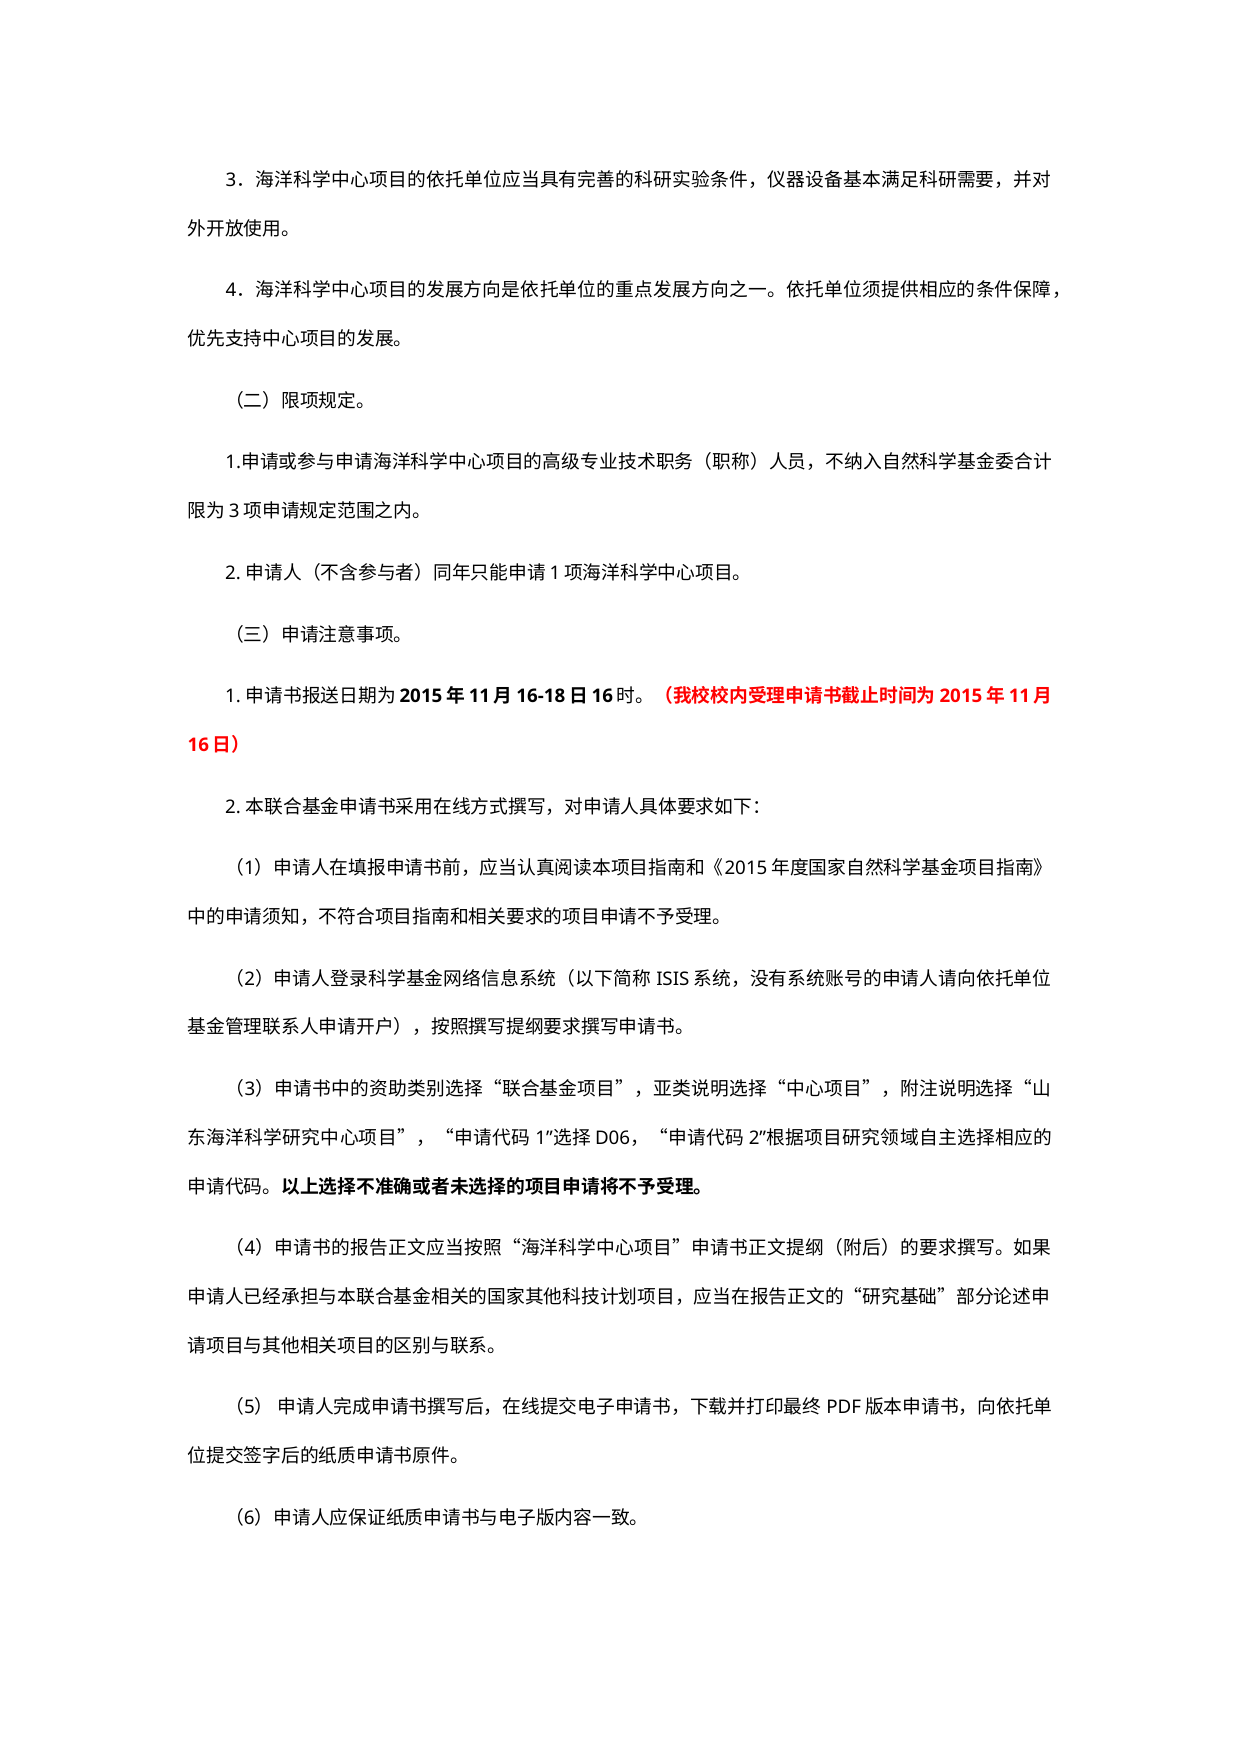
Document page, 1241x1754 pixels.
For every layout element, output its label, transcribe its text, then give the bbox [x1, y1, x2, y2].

text （5） 申请人完成申请书撰写后，在线提交电子申请书，下载并打印最终PDF版本申请书，向依托单位提交签字后的纸质申请书原件。 [187, 1389, 1053, 1471]
text 4．海洋科学中心项目的发展方向是依托单位的重点发展方向之一。依托单位须提供相应的条件保障，优先支持中心项目的发展。 [187, 272, 1053, 354]
text （2）申请人登录科学基金网络信息系统（以下简称ISIS系统，没有系统账号的申请人请向依托单位基金管理联系人申请开户），按照撰写提纲要求撰写申请书。 [187, 961, 1053, 1042]
text 3．海洋科学中心项目的依托单位应当具有完善的科研实验条件，仪器设备基本满足科研需要，并对外开放使用。 [187, 162, 1053, 243]
text （二）限项规定。 [187, 383, 1053, 415]
text （3）申请书中的资助类别选择“联合基金项目”，亚类说明选择“中心项目”，附注说明选择“山东海洋科学研究中心项目”，“申请代码1”选择D06，“申请代码2”根据项目研究领域自主选择相应的申请代码。以上选择不准确或者未选择的项目申请将不予受理。 [187, 1071, 1053, 1201]
text （6）申请人应保证纸质申请书与电子版内容一致。 [187, 1500, 1053, 1532]
text （4）申请书的报告正文应当按照“海洋科学中心项目”申请书正文提纲（附后）的要求撰写。如果申请人已经承担与本联合基金相关的国家其他科技计划项目，应当在报告正文的“研究基础”部分论述申请项目与其他相关项目的区别与联系。 [187, 1230, 1053, 1360]
text 2. 本联合基金申请书采用在线方式撰写，对申请人具体要求如下： [187, 789, 1053, 821]
text 1.申请或参与申请海洋科学中心项目的高级专业技术职务（职称）人员，不纳入自然科学基金委合计限为3项申请规定范围之内。 [187, 444, 1053, 526]
text （三）申请注意事项。 [187, 617, 1053, 649]
text 2. 申请人（不含参与者）同年只能申请1项海洋科学中心项目。 [187, 555, 1053, 587]
text （1）申请人在填报申请书前，应当认真阅读本项目指南和《2015年度国家自然科学基金项目指南》中的申请须知，不符合项目指南和相关要求的项目申请不予受理。 [187, 850, 1053, 932]
text 1. 申请书报送日期为2015年11月16-18日16时。（我校校内受理申请书截止时间为2015年11月16日） [187, 678, 1053, 759]
